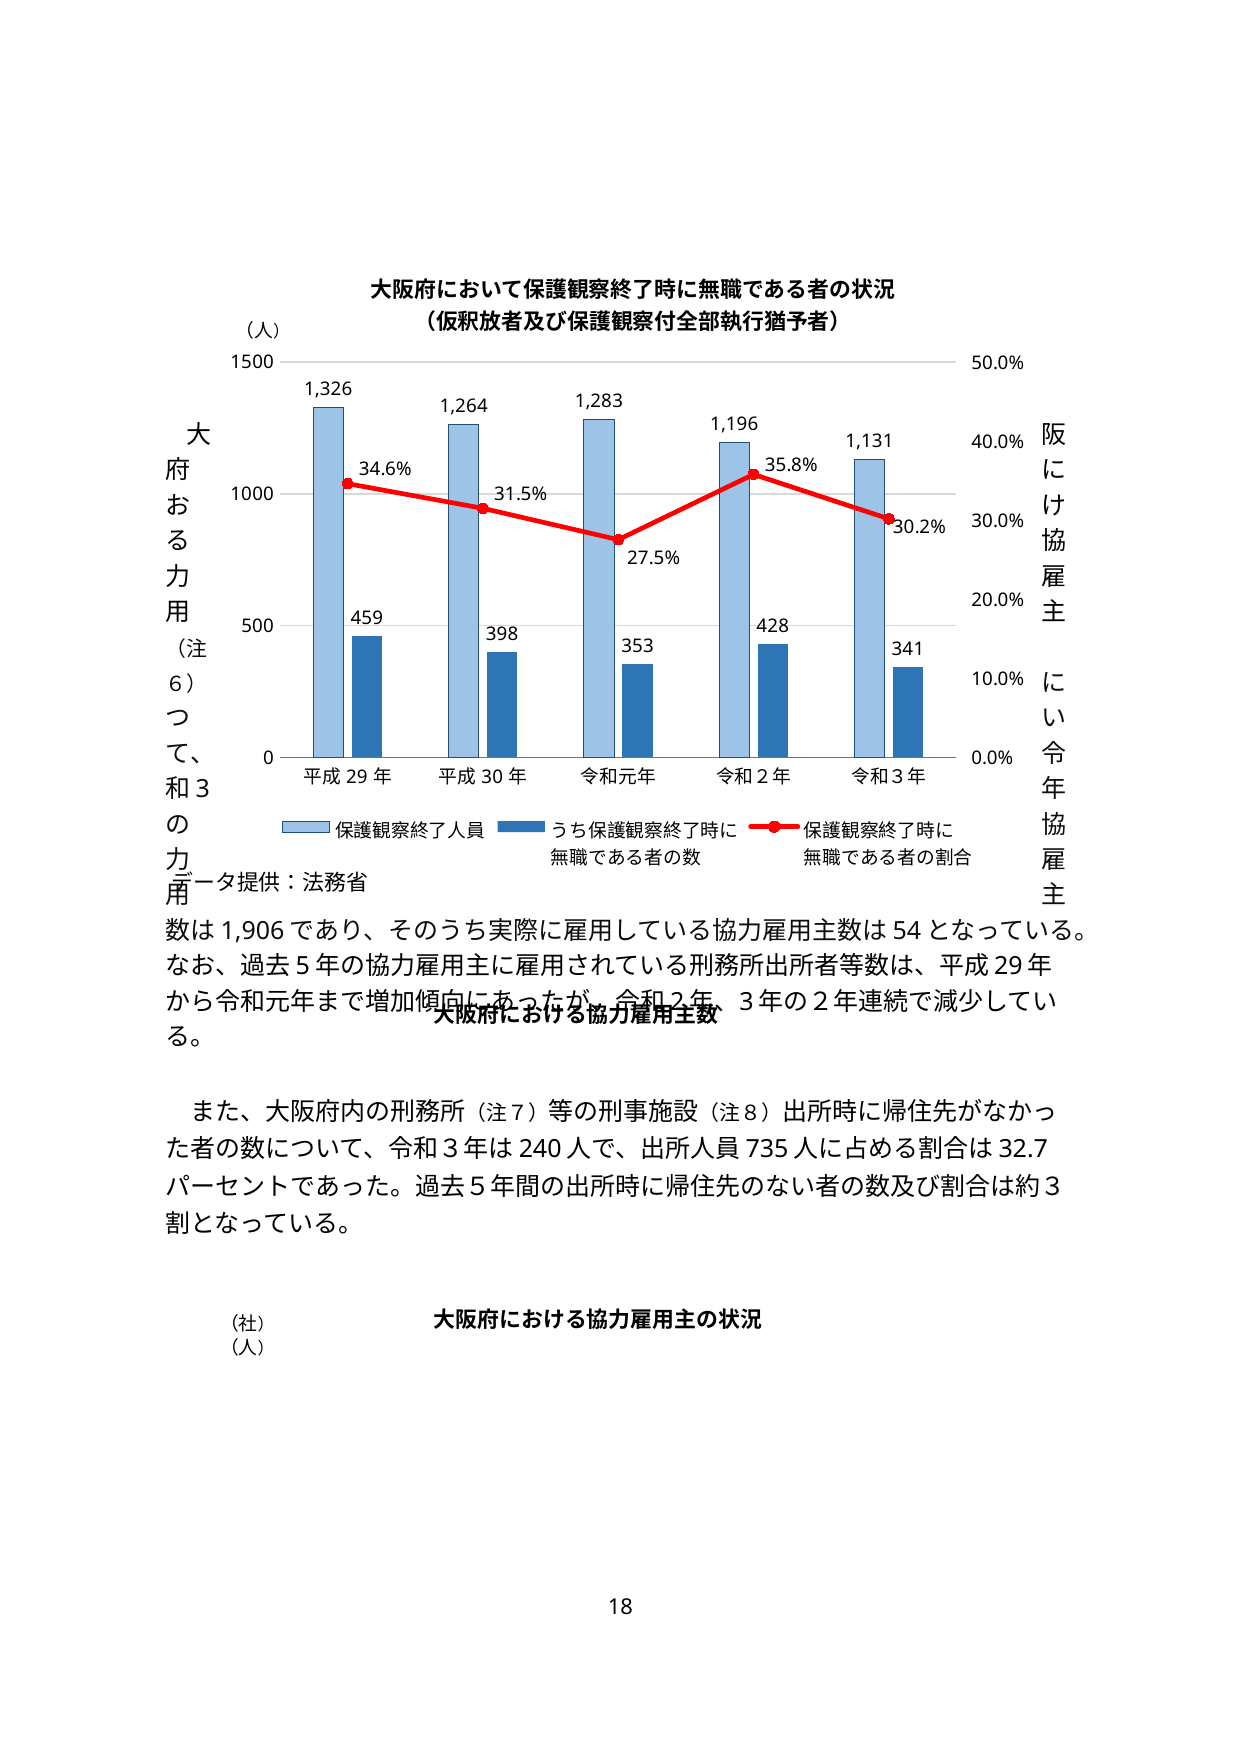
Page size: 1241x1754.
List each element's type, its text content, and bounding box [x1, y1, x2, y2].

text 大阪府における協力雇用主（注６）について、令和3年の協力雇用主数は1,906であり、そのうち実際に雇用している協力雇用主数は54となっている。なお、過去5年の協力雇用主に雇用されている刑務所出所者等数は、平成29年から令和元年まで増加傾向にあったが、令和2年、3年の２年連続で減少している。 [165, 415, 1075, 1053]
text また、大阪府内の刑務所（注７）等の刑事施設（注８）出所時に帰住先がなかった者の数について、令和３年は240人で、出所人員735人に占める割合は32.7パーセントであった。過去５年間の出所時に帰住先のない者の数及び割合は約３割となっている。 [165, 1090, 1075, 1240]
